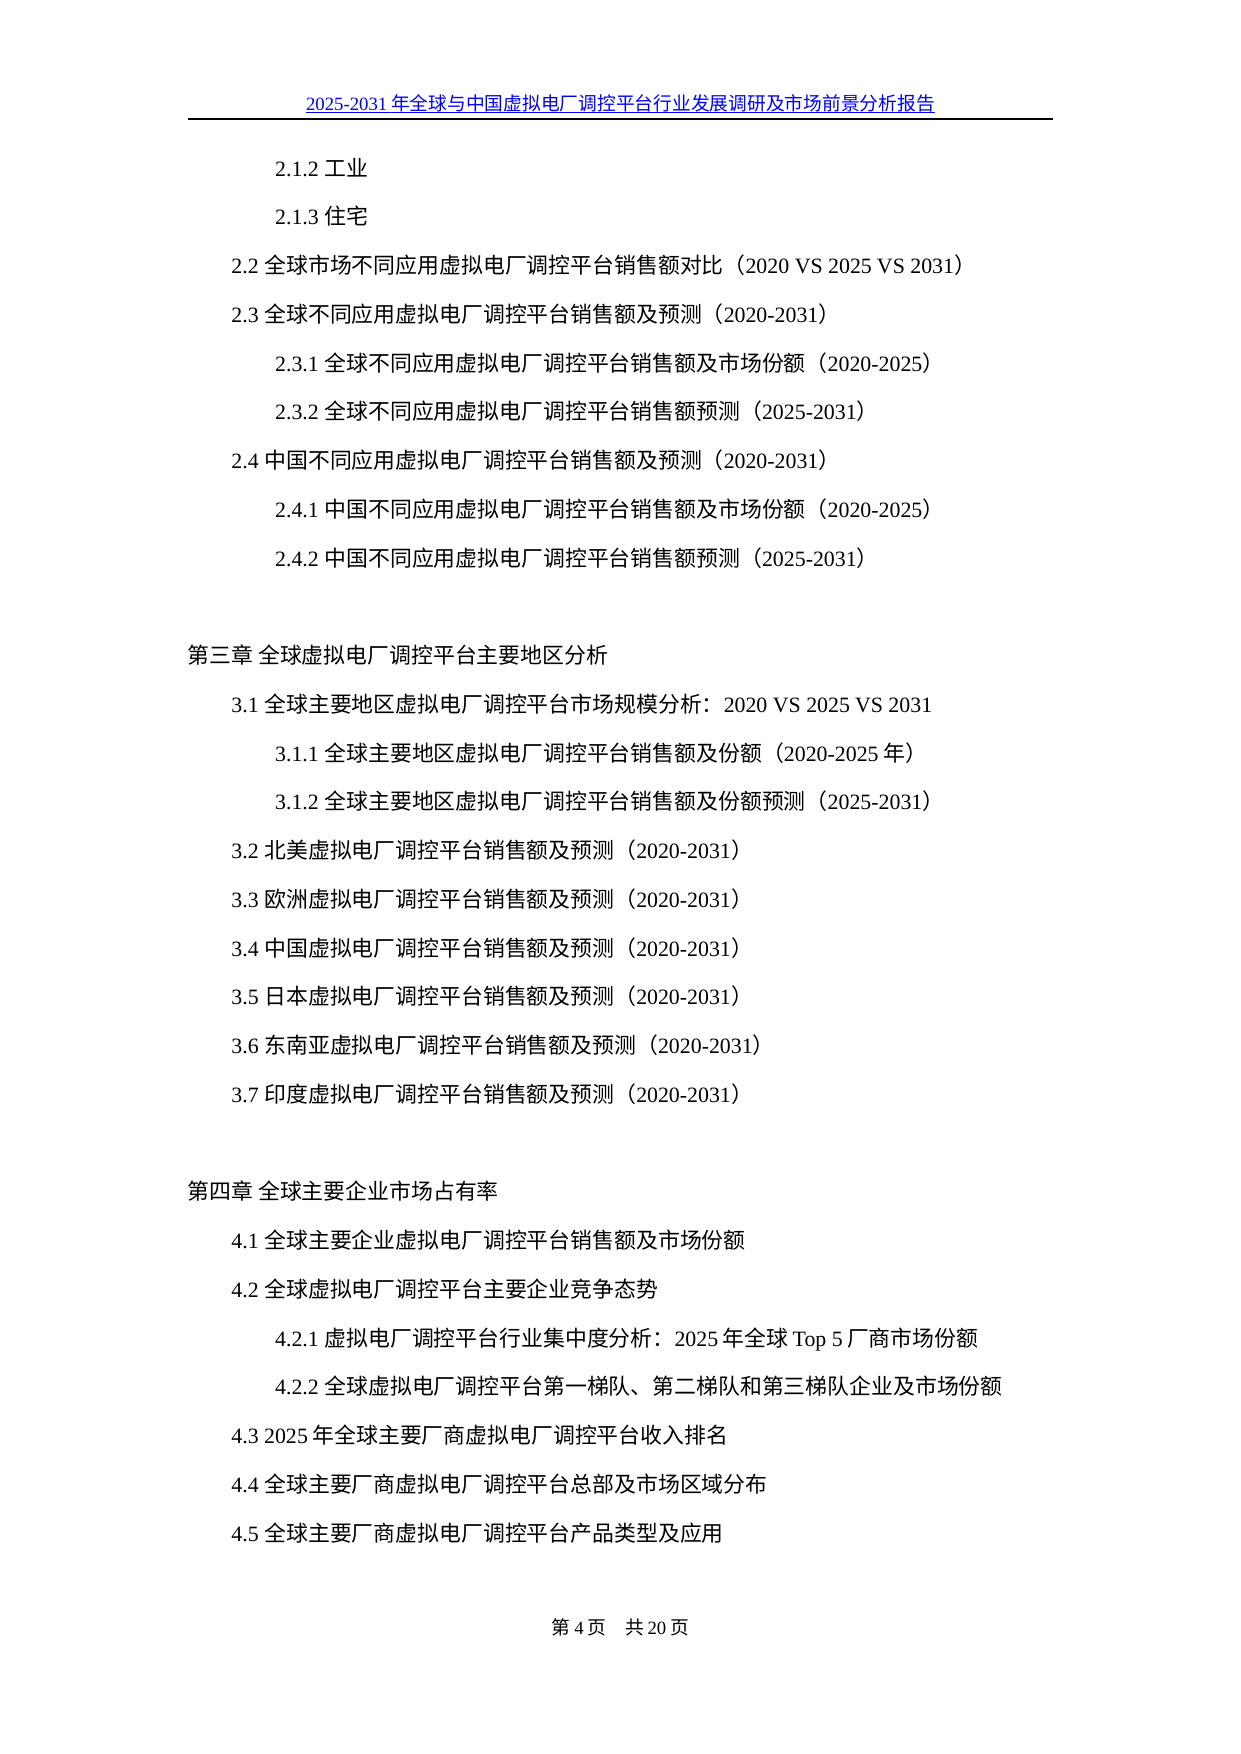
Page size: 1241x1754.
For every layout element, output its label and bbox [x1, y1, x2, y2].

text [187, 150, 1053, 1548]
